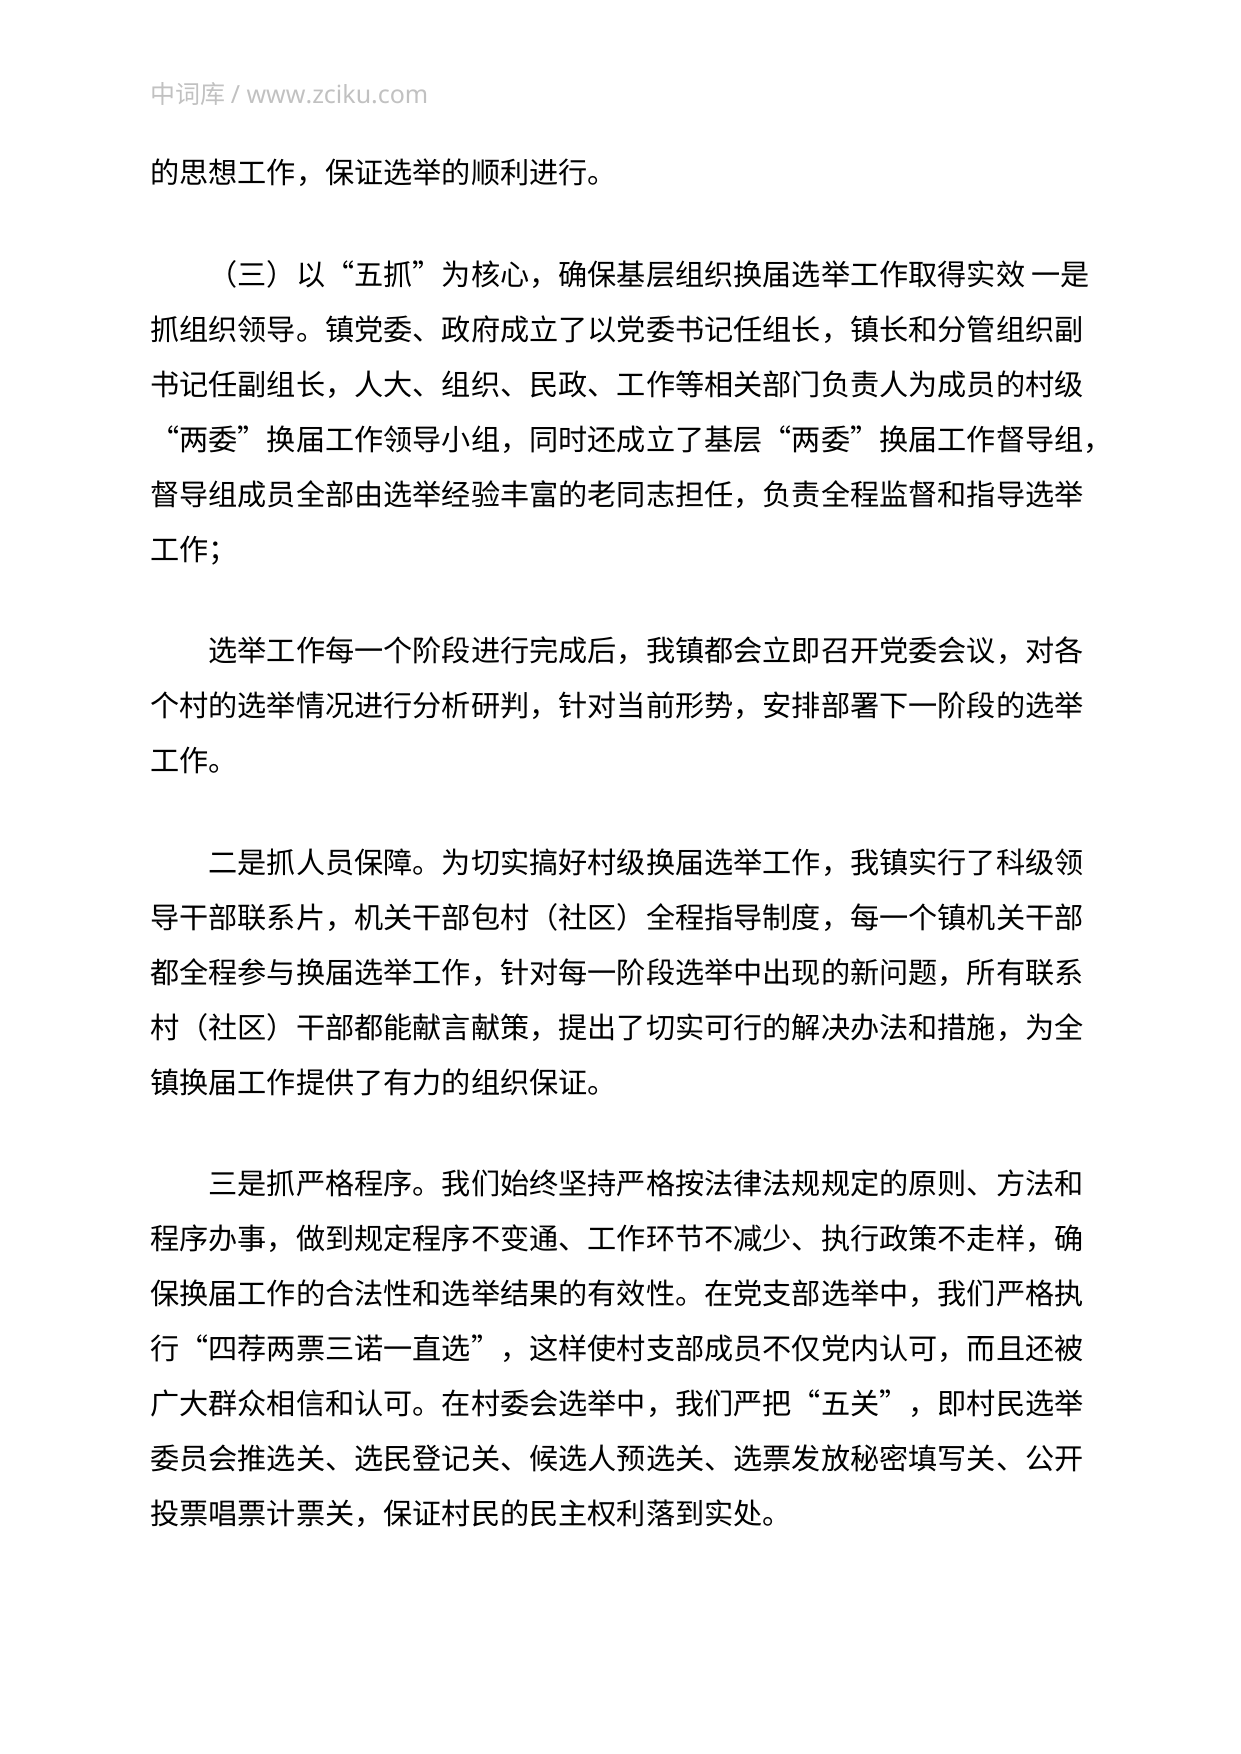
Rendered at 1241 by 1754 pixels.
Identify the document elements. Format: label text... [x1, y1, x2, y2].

text （三）以“五抓”为核心，确保基层组织换届选举工作取得实效 一是抓组织领导。镇党委、政府成立了以党委书记任组长，镇长和分管组织副书记任副组长，人大、组织、民政、工作等相关部门负责人为成员的村级“两委”换届工作领导小组，同时还成立了基层“两委”换届工作督导组，督导组成员全部由选举经验丰富的老同志担任，负责全程监督和指导选举工作； [150, 252, 1090, 568]
text 选举工作每一个阶段进行完成后，我镇都会立即召开党委会议，对各个村的选举情况进行分析研判，针对当前形势，安排部署下一阶段的选举工作。 [150, 628, 1090, 780]
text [150, 150, 1090, 192]
text 三是抓严格程序。我们始终坚持严格按法律法规规定的原则、方法和程序办事，做到规定程序不变通、工作环节不减少、执行政策不走样，确保换届工作的合法性和选举结果的有效性。在党支部选举中，我们严格执行“四荐两票三诺一直选”，这样使村支部成员不仅党内认可，而且还被广大群众相信和认可。在村委会选举中，我们严把“五关”，即村民选举委员会推选关、选民登记关、候选人预选关、选票发放秘密填写关、公开投票唱票计票关，保证村民的民主权利落到实处。 [150, 1161, 1090, 1533]
text 二是抓人员保障。为切实搞好村级换届选举工作，我镇实行了科级领导干部联系片，机关干部包村（社区）全程指导制度，每一个镇机关干部都全程参与换届选举工作，针对每一阶段选举中出现的新问题，所有联系村（社区）干部都能献言献策，提出了切实可行的解决办法和措施，为全镇换届工作提供了有力的组织保证。 [150, 839, 1090, 1101]
